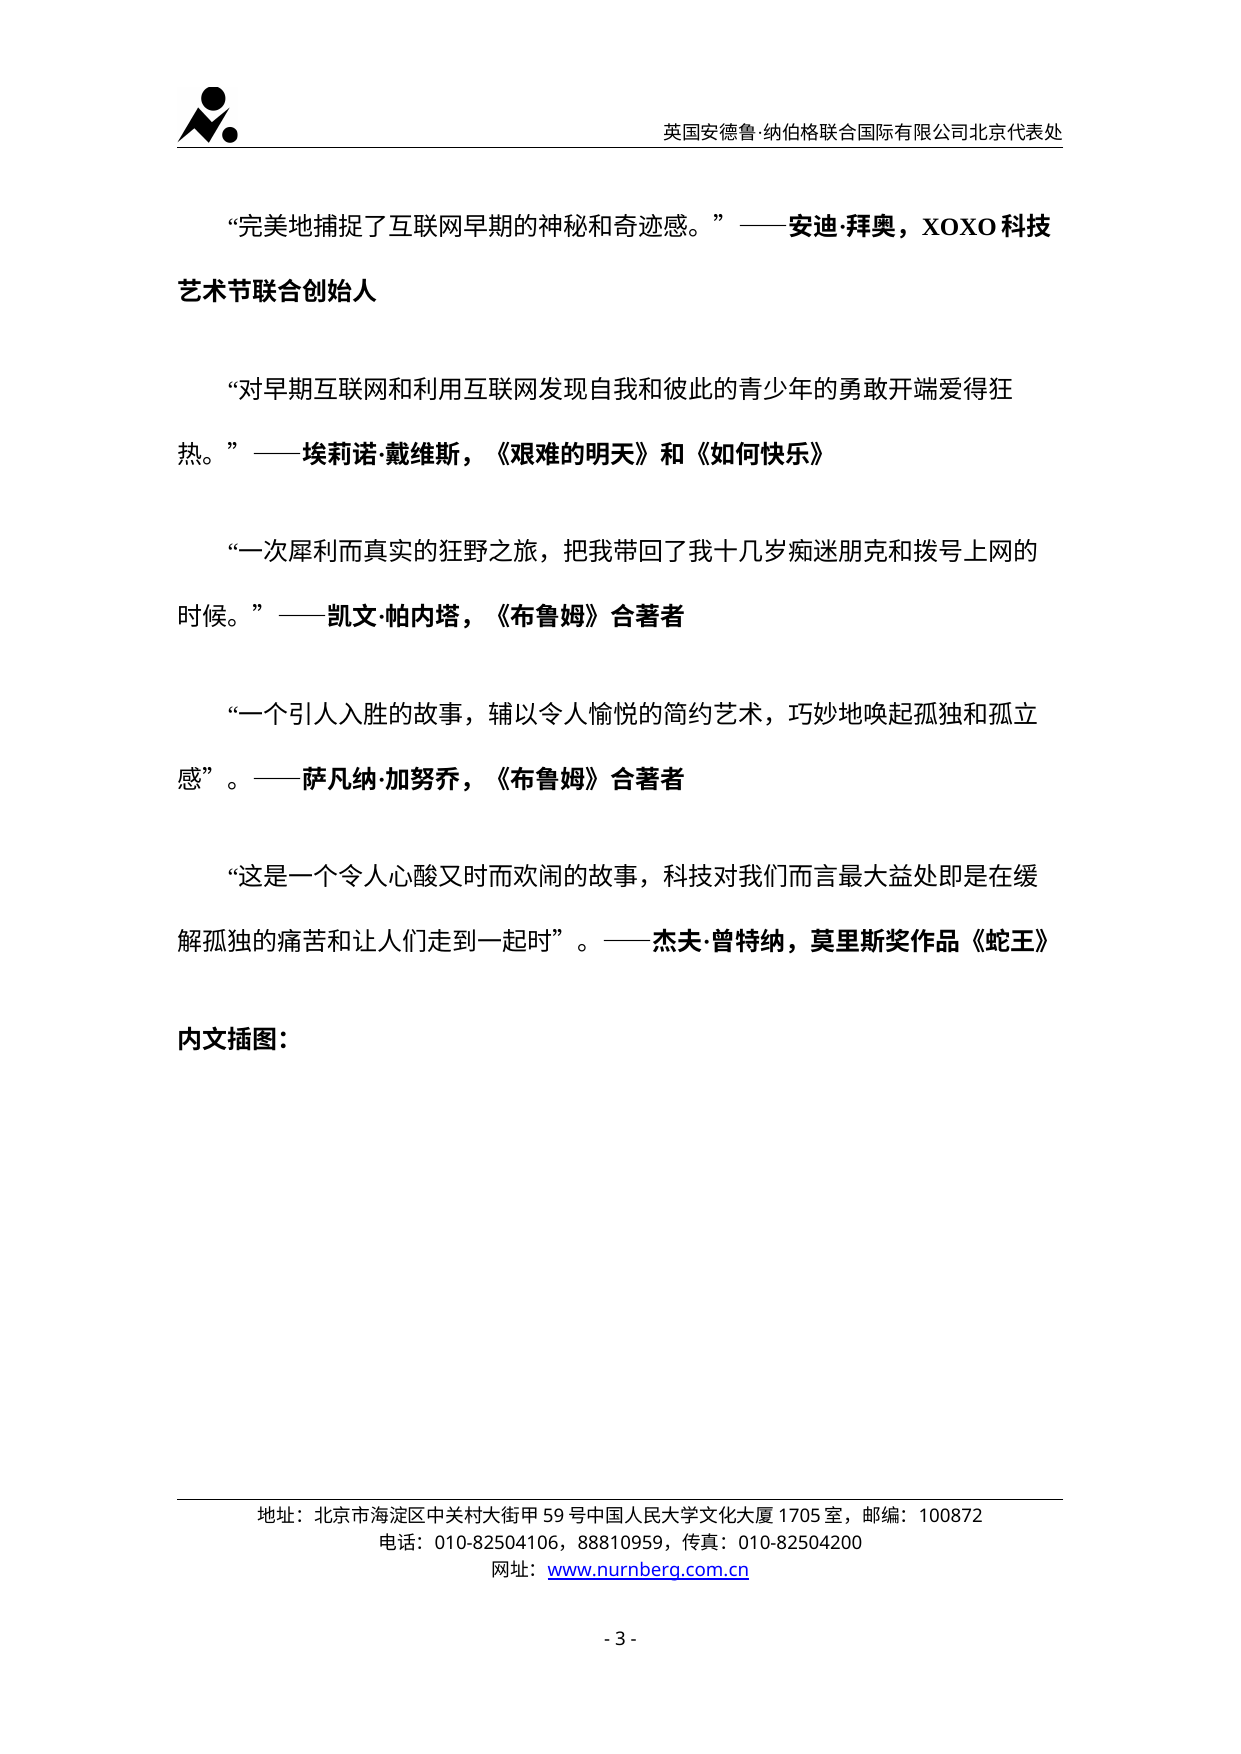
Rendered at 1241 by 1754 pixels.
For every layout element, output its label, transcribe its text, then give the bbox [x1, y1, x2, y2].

text 内文插图： [177, 1005, 1063, 1070]
picture [177, 87, 238, 143]
text “完美地捕捉了互联网早期的神秘和奇迹感。”——安迪·拜奥，XOXO科技艺术节联合创始人 [177, 192, 1063, 322]
text “一次犀利而真实的狂野之旅，把我带回了我十几岁痴迷朋克和拨号上网的时候。”——凯文·帕内塔，《布鲁姆》合著者 [177, 517, 1063, 647]
text “对早期互联网和利用互联网发现自我和彼此的青少年的勇敢开端爱得狂热。”——埃莉诺·戴维斯，《艰难的明天》和《如何快乐》 [177, 355, 1063, 485]
text “一个引人入胜的故事，辅以令人愉悦的简约艺术，巧妙地唤起孤独和孤立感”。——萨凡纳·加努乔，《布鲁姆》合著者 [177, 680, 1063, 810]
text “这是一个令人心酸又时而欢闹的故事，科技对我们而言最大益处即是在缓解孤独的痛苦和让人们走到一起时”。——杰夫·曾特纳，莫里斯奖作品《蛇王》 [177, 842, 1063, 972]
